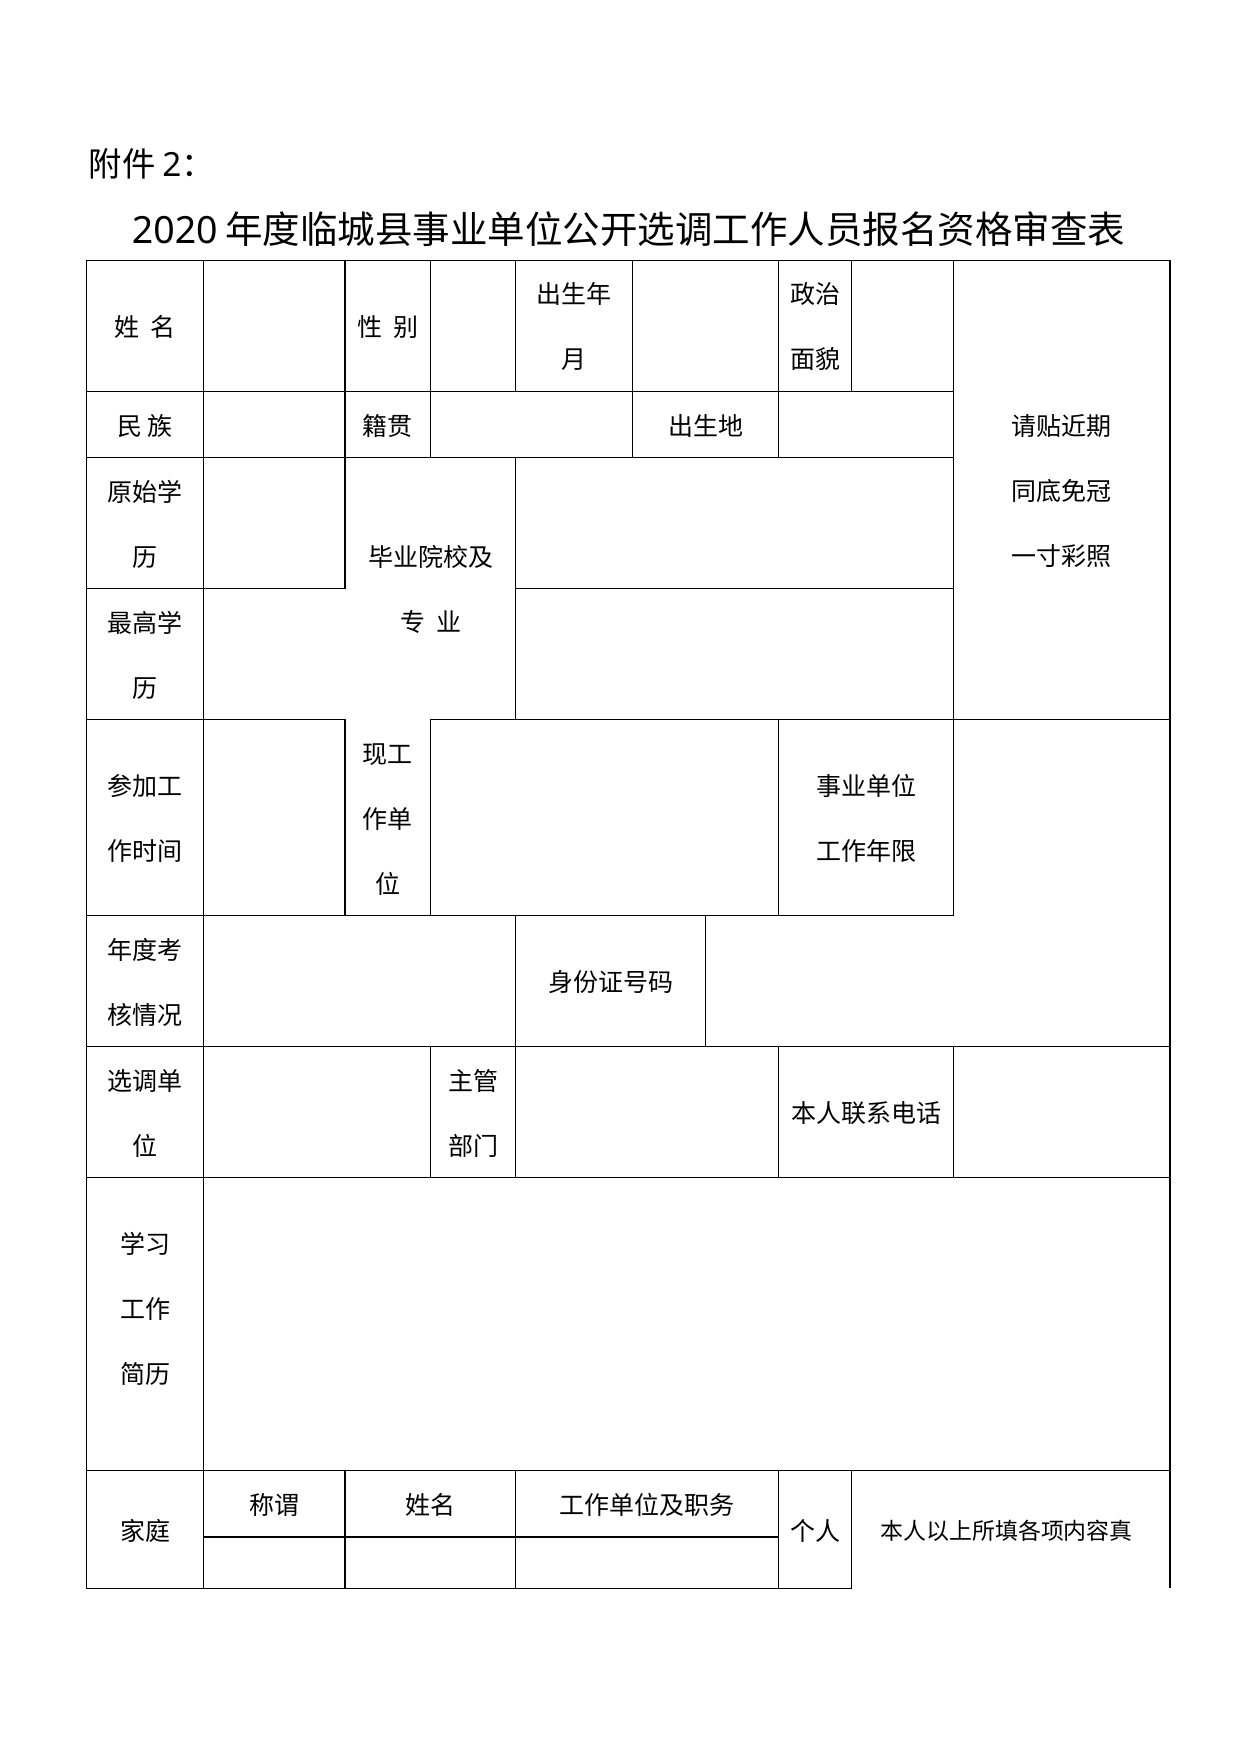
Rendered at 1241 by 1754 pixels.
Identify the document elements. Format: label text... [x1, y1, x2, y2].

table_cell 参加工作时间 [87, 720, 203, 915]
table_cell [204, 1538, 344, 1588]
table_cell [779, 392, 953, 457]
table_cell 身份证号码 [516, 916, 705, 1046]
table_cell 本人以上所填各项内容真实。所提供报考资料原件和复印件真实，如有虚假取消聘用资格，责任自负。（本人签字必须手工填写，机打无效） [852, 1471, 1169, 1588]
table_cell 出生地 [633, 392, 778, 457]
table_cell 简历 [87, 1340, 203, 1405]
table_cell 本人联系电话 [779, 1047, 953, 1177]
table_cell 称谓 [204, 1471, 344, 1536]
table_header 2020年度临城县事业单位公开选调工作人员报名资格审查表 [87, 195, 1170, 259]
table_cell [516, 589, 953, 719]
table_cell [954, 720, 1169, 915]
table_cell [431, 261, 515, 391]
table_cell [633, 261, 778, 391]
table_cell 工作单位及职务 [516, 1471, 778, 1536]
table_cell [852, 261, 953, 391]
table_cell [204, 261, 344, 391]
table_cell [431, 720, 778, 915]
table_cell 年度考核情况 [87, 916, 203, 1046]
table_cell [204, 720, 344, 915]
table_cell [204, 458, 344, 588]
table_cell [204, 589, 345, 719]
table_cell [204, 1178, 1169, 1470]
table_cell 事业单位 工作年限 [779, 720, 953, 915]
table_cell 主管 部门 [431, 1047, 515, 1177]
text 附件2： [89, 129, 1122, 194]
table_cell [87, 1178, 203, 1210]
table_cell 出生年月 [516, 261, 632, 391]
table_cell 毕业院校及 专 业 [345, 458, 515, 719]
table_cell 个人诚信保证 [779, 1471, 851, 1588]
table_cell [954, 1047, 1169, 1177]
table_cell 学习 [87, 1210, 203, 1275]
table_cell [516, 1047, 778, 1177]
table_cell 姓 名 [87, 261, 203, 391]
table_cell [431, 392, 632, 457]
table_cell [204, 392, 344, 457]
table_cell 现工作单位 [346, 719, 430, 915]
table_cell [516, 458, 953, 588]
table_cell 最高学历 [87, 589, 203, 719]
table_cell 籍贯 [346, 392, 430, 457]
table_cell [204, 1047, 430, 1177]
table_cell 请贴近期 同底免冠 一寸彩照 [954, 261, 1169, 719]
table_cell 政治面貌 [779, 261, 851, 391]
table_cell [87, 1405, 203, 1470]
table_cell [204, 916, 515, 1046]
table_cell [516, 1538, 778, 1588]
table_cell [346, 1538, 515, 1588]
table_cell 选调单位 [87, 1047, 203, 1177]
table_cell 原始学历 [87, 458, 203, 588]
table_cell 家庭 主要 成员 [87, 1471, 203, 1588]
table_cell 姓名 [346, 1471, 515, 1536]
table_cell 民 族 [87, 392, 203, 457]
table_cell [706, 915, 1169, 1046]
table_cell 性 别 [346, 261, 430, 391]
table_cell 工作 [87, 1275, 203, 1340]
